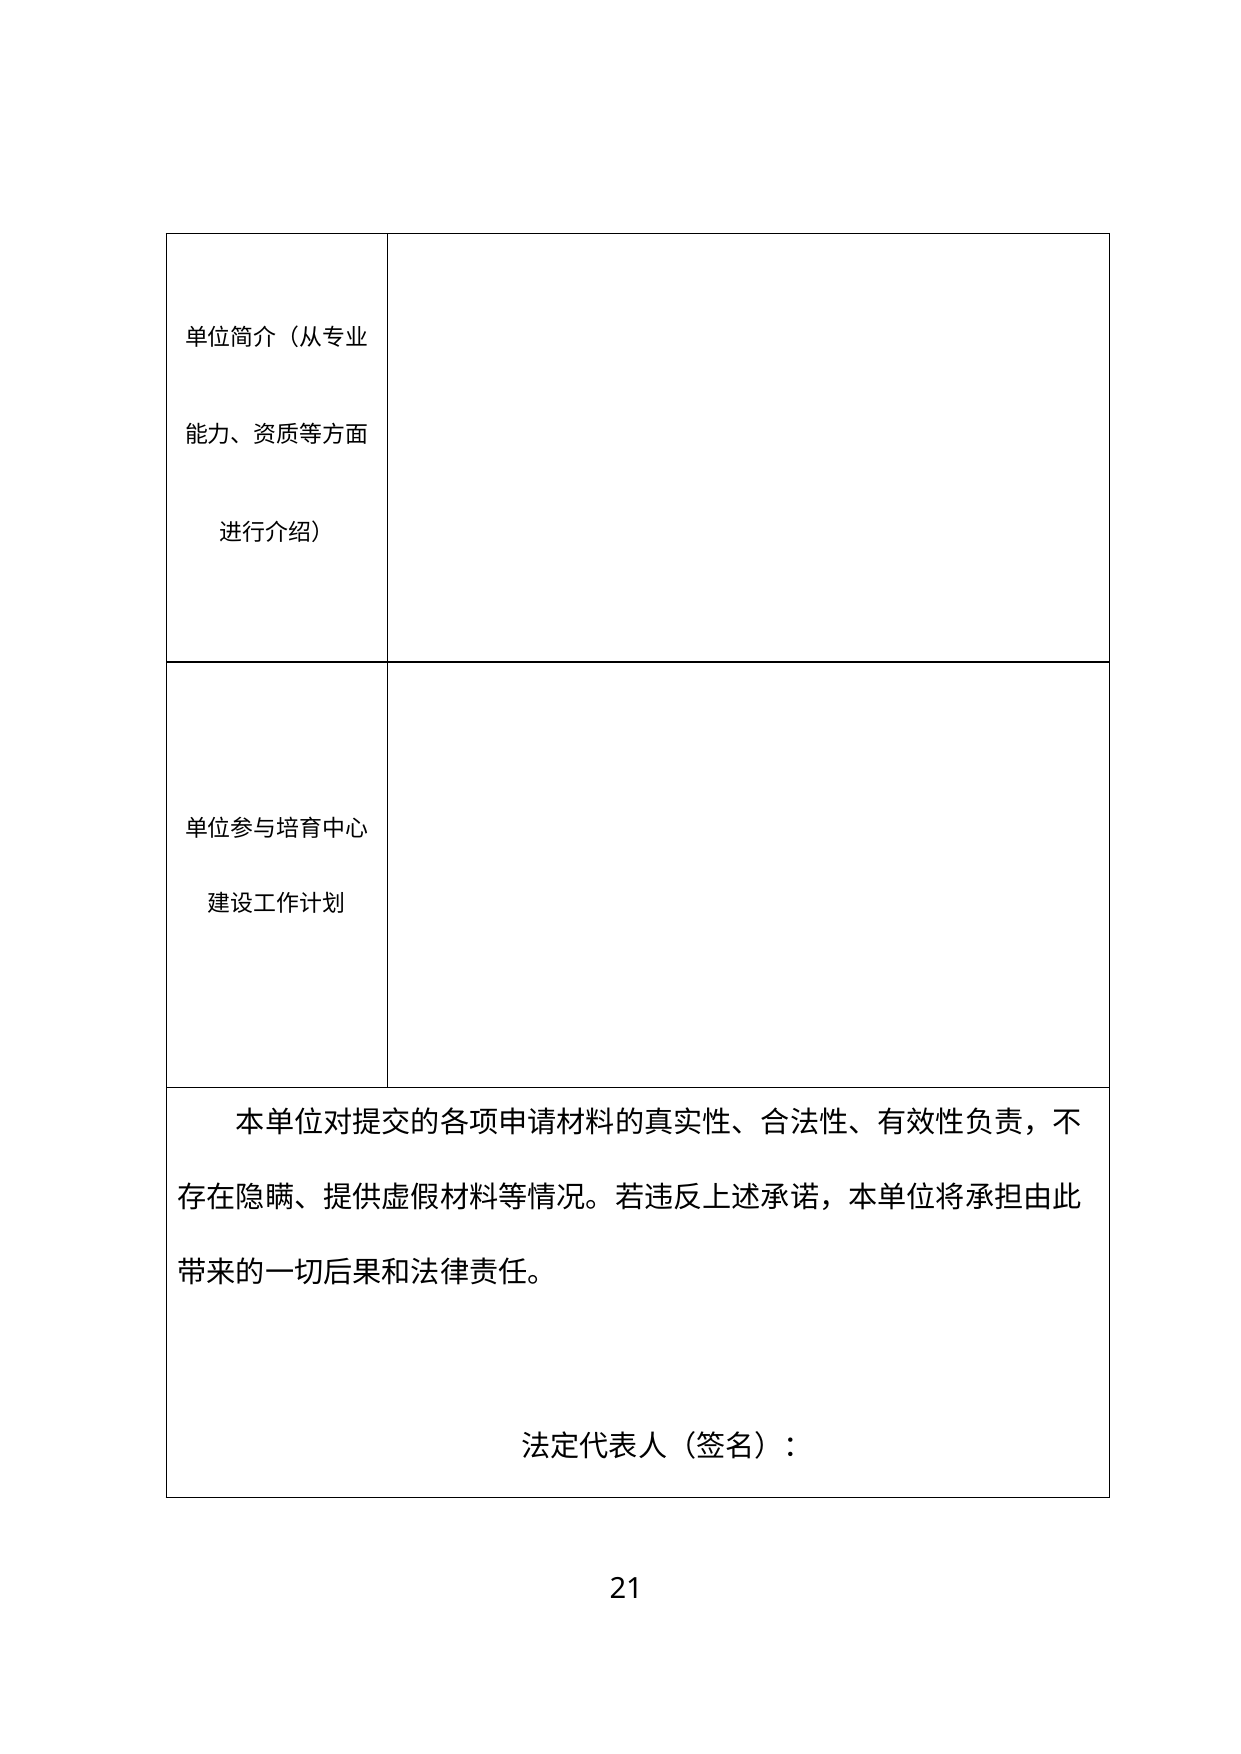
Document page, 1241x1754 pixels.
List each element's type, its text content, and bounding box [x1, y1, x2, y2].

table_cell [388, 663, 1109, 1087]
table_cell 单位参与培育中心建设工作计划 [167, 663, 387, 1087]
table_cell 单位简介（从专业能力、资质等方面进行介绍） [167, 234, 387, 661]
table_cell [167, 1088, 1109, 1497]
table_cell [388, 234, 1109, 661]
